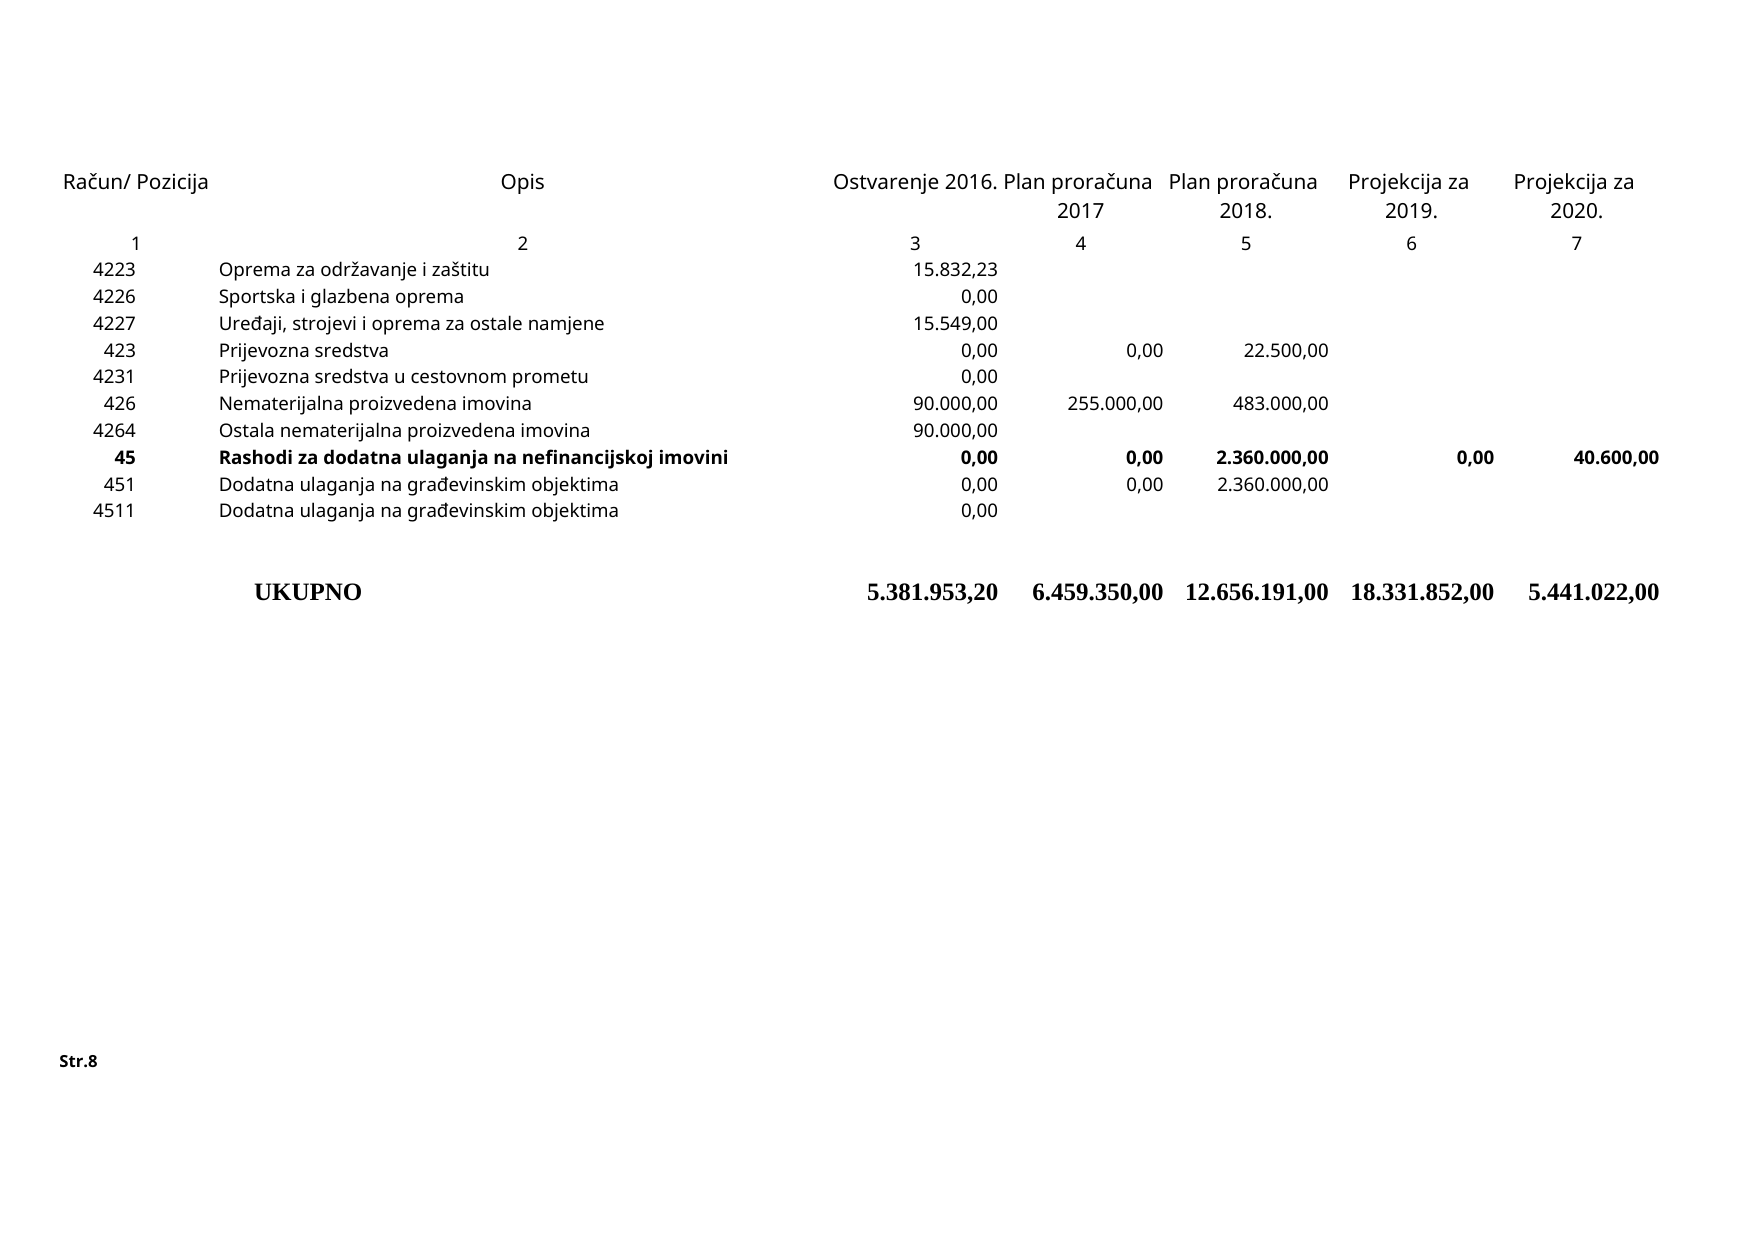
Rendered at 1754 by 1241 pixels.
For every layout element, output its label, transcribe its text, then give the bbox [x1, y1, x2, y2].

text 45 Rashodi za dodatna ulaganja na nefinancijskoj imovini 0,00 0,00 2.360.000,00 0,00 40.600,00 [59, 444, 1724, 469]
text Str.8 [59, 1050, 1724, 1073]
text 4231 Prijevozna sredstva u cestovnom prometu 0,00 [59, 364, 1724, 389]
text 2017 2018. 2019. 2020. [59, 196, 1724, 224]
text Račun/ Pozicija Opis Ostvarenje 2016. Plan proračuna Plan proračuna Projekcija za Projekcija za [59, 167, 1724, 196]
text 426 Nematerijalna proizvedena imovina 90.000,00 255.000,00 483.000,00 [59, 391, 1724, 416]
text 4223 Oprema za održavanje i zaštitu 15.832,23 [59, 257, 1724, 282]
text 4264 Ostala nematerijalna proizvedena imovina 90.000,00 [59, 417, 1724, 443]
text 1 2 3 4 5 6 7 [59, 230, 1724, 256]
text UKUPNO 5.381.953,20 6.459.350,00 12.656.191,00 18.331.852,00 5.441.022,00 [59, 577, 1724, 606]
text 451 Dodatna ulaganja na građevinskim objektima 0,00 0,00 2.360.000,00 [59, 471, 1724, 496]
text 4227 Uređaji, strojevi i oprema za ostale namjene 15.549,00 [59, 310, 1724, 336]
text 4226 Sportska i glazbena oprema 0,00 [59, 283, 1724, 309]
text 423 Prijevozna sredstva 0,00 0,00 22.500,00 [59, 337, 1724, 362]
text 4511 Dodatna ulaganja na građevinskim objektima 0,00 [59, 498, 1724, 523]
